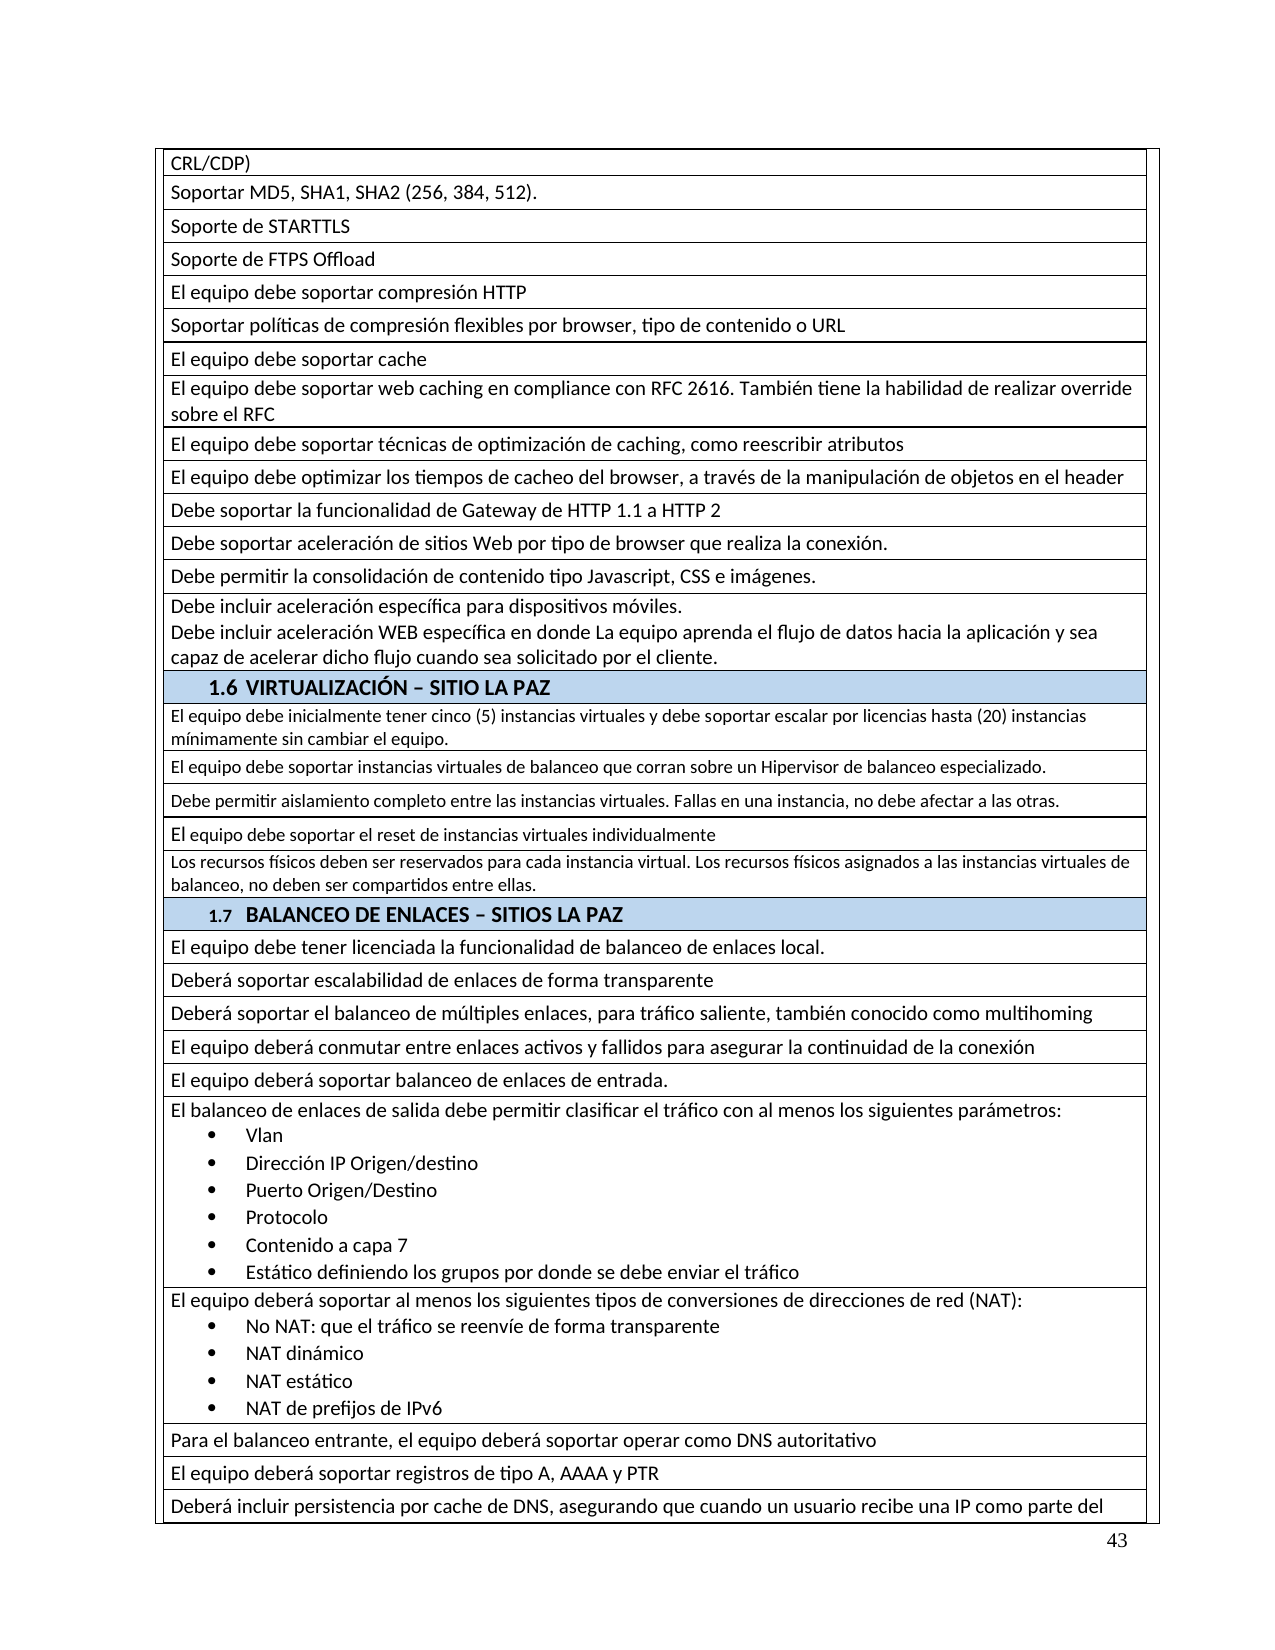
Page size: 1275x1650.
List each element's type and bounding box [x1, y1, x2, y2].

table_cell [164, 851, 1146, 897]
table_cell [164, 1490, 1146, 1522]
table_cell [164, 176, 1146, 209]
table_cell [164, 594, 1146, 670]
table_cell [164, 376, 1146, 426]
table_cell [164, 461, 1146, 493]
table_cell [164, 243, 1146, 275]
table_cell [164, 1031, 1146, 1063]
table_cell [164, 704, 1146, 750]
table_cell [1147, 149, 1159, 1523]
table_cell [164, 1097, 1146, 1287]
table_cell [164, 997, 1146, 1030]
table_cell [164, 1064, 1146, 1096]
table_cell [164, 931, 1146, 963]
table_cell [164, 210, 1146, 242]
table_cell [164, 527, 1146, 559]
table_cell [164, 494, 1146, 526]
table_cell [164, 343, 1146, 375]
table_cell [164, 560, 1146, 593]
table_cell [164, 276, 1146, 308]
table_cell [164, 818, 1146, 850]
table_cell [164, 309, 1146, 341]
table_cell [156, 149, 163, 1523]
table_cell [164, 1457, 1146, 1489]
table_cell [164, 150, 1146, 175]
table_cell [164, 428, 1146, 460]
table_cell [164, 1288, 1146, 1423]
table_cell [164, 751, 1146, 783]
table_cell [164, 1424, 1146, 1456]
table_cell [164, 784, 1146, 816]
table_cell [164, 964, 1146, 996]
